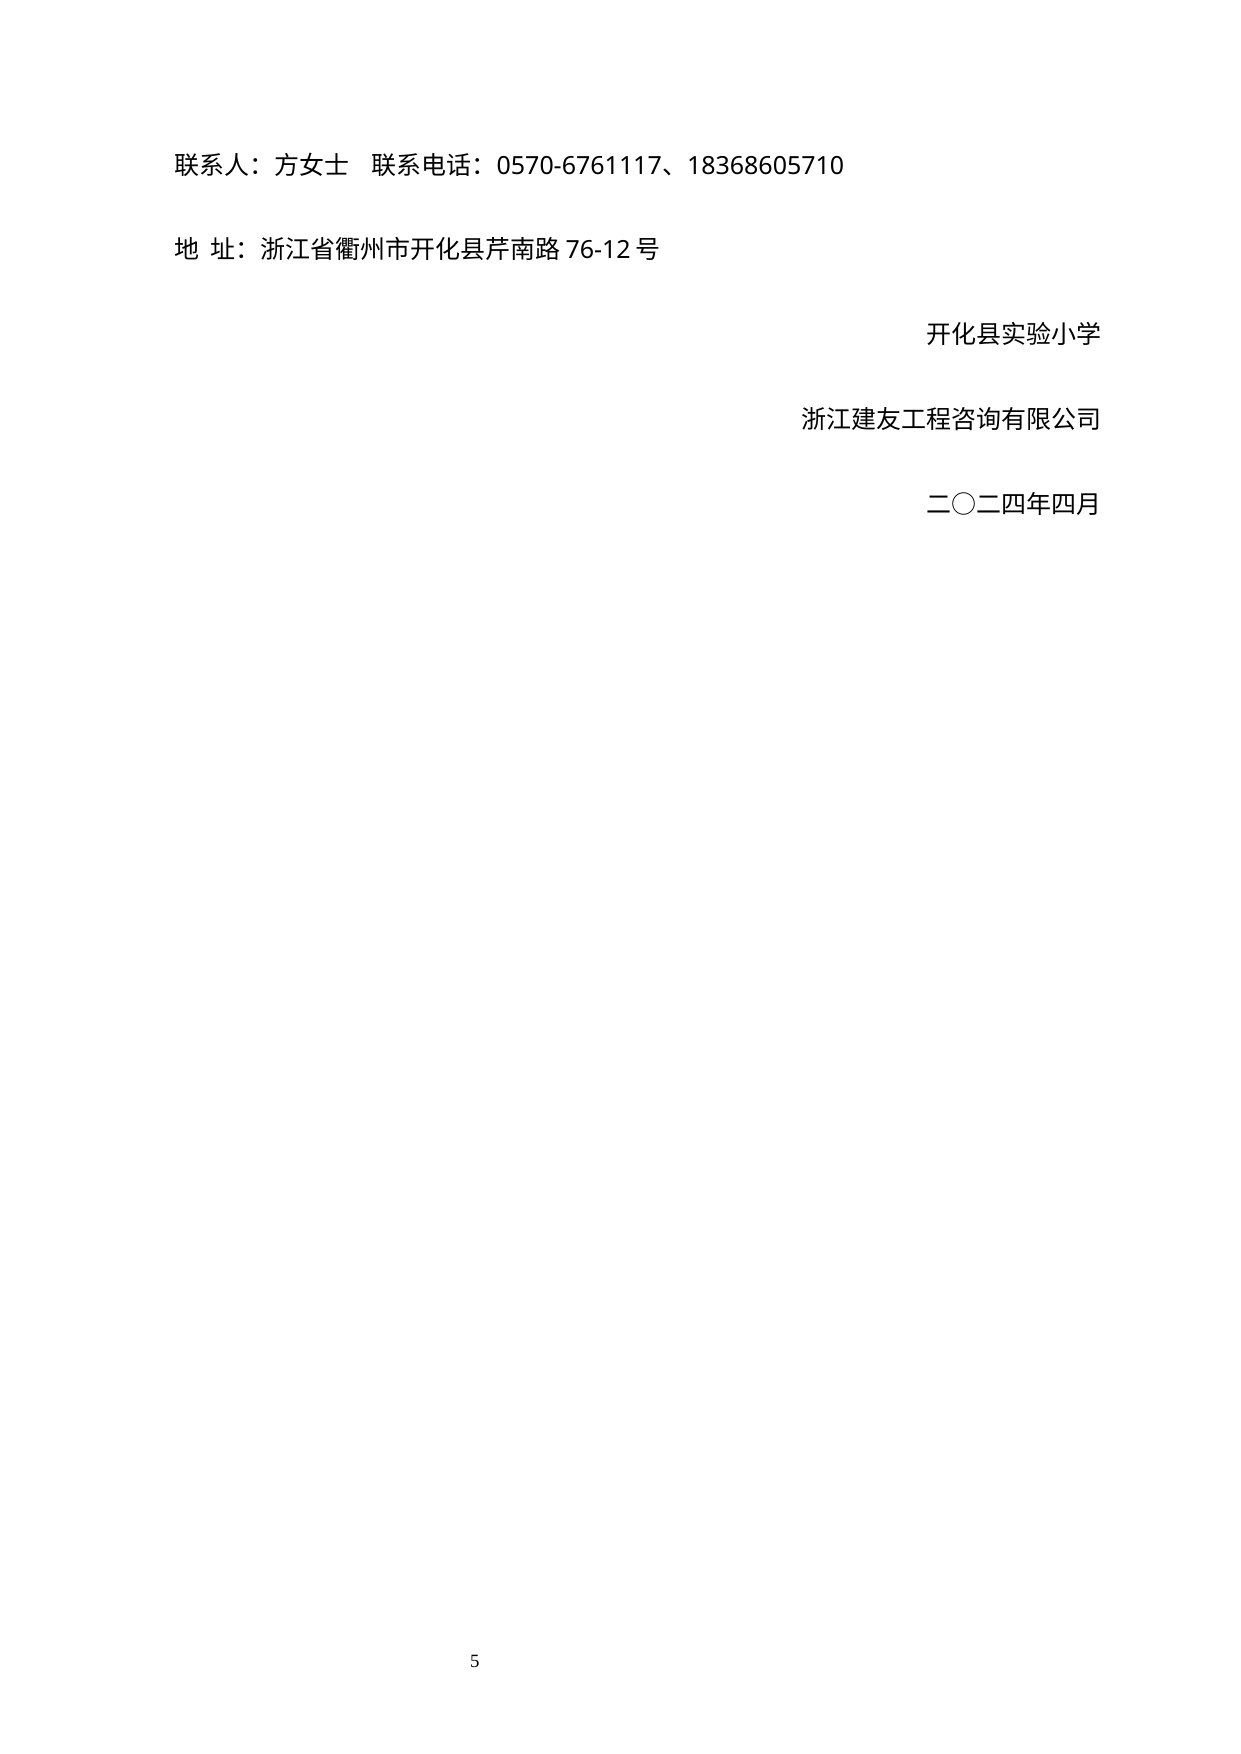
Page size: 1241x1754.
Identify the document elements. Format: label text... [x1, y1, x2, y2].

text 联系人：方女士 联系电话：0570-6761117、18368605710 [124, 130, 1101, 197]
text 地 址：浙江省衢州市开化县芹南路76-12号 [124, 215, 1101, 281]
text 二○二四年四月 [124, 469, 1101, 536]
text 浙江建友工程咨询有限公司 [124, 384, 1101, 451]
text 开化县实验小学 [124, 299, 1101, 366]
